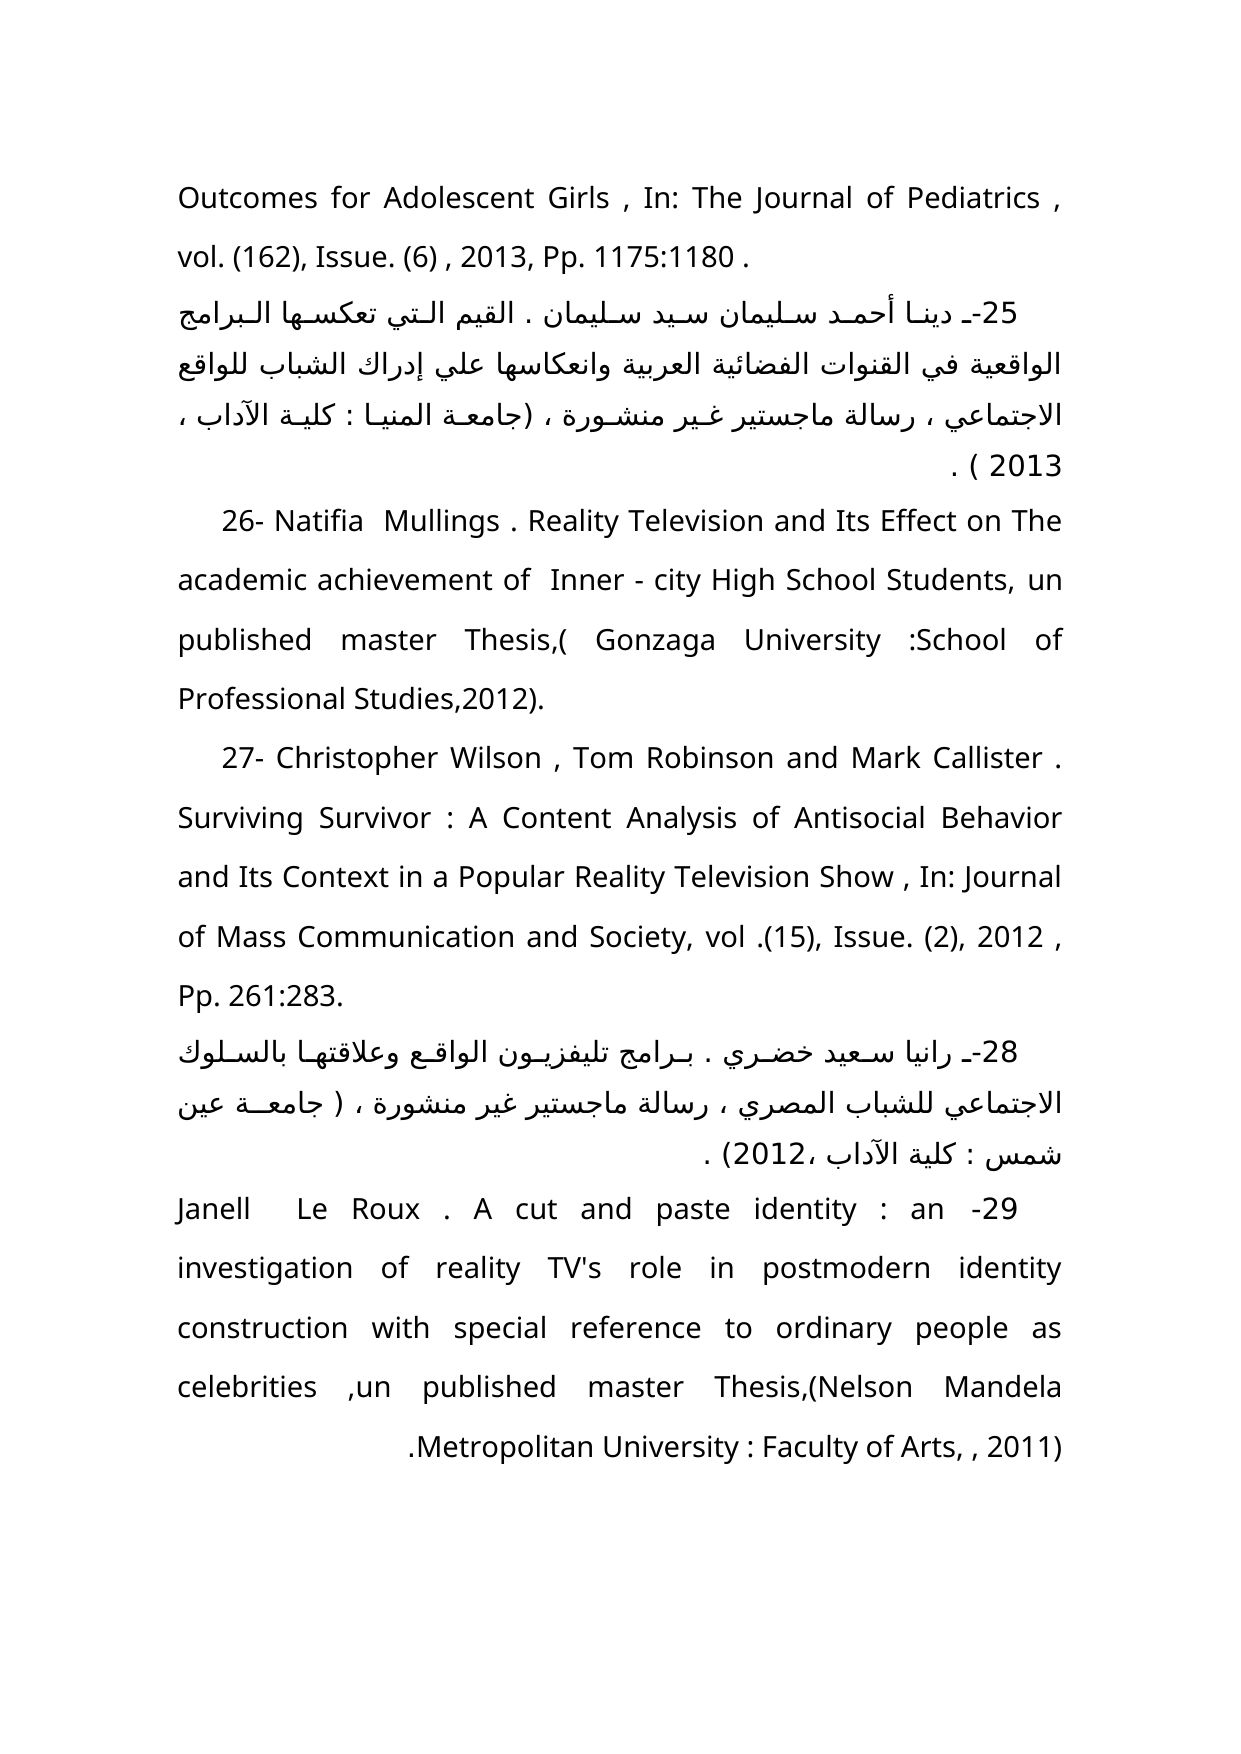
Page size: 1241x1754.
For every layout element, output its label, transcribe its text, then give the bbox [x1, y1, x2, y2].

text 26- Natifia Mullings . Reality Television and Its Effect on The academic achievement of Inner - city High School Students, un published master Thesis,( Gonzaga University :School of Professional Studies,2012). [177, 500, 1063, 718]
text 29- Janell Le Roux . A cut and paste identity : an investigation of reality TV's role in postmodern identity construction with special reference to ordinary people as celebrities ,un published master Thesis,(Nelson Mandela Metropolitan University : Faculty of Arts, , 2011). [177, 1188, 1063, 1466]
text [177, 177, 1063, 276]
text 27- Christopher Wilson , Tom Robinson and Mark Callister . Surviving Survivor : A Content Analysis of Antisocial Behavior and Its Context in a Popular Reality Television Show , In: Journal of Mass Communication and Society, vol .(15), Issue. (2), 2012 , Pp. 261:283. [177, 738, 1063, 1015]
text 25- دينا أحمد سليمان سيد سليمان . القيم التي تعكسها البرامج الواقعية في القنوات الفضائية العربية وانعكاسها علي إدراك الشباب للواقع الاجتماعي ، رسالة ماجستير غير منشورة ، (جامعة المنيا : كلية الآداب ، 2013 ) . [177, 296, 1063, 483]
text 28- رانيا سعيد خضري . برامج تليفزيون الواقع وعلاقتها بالسلوك الاجتماعي للشباب المصري ، رسالة ماجستير غير منشورة ، ( جامعة عين شمس : كلية الآداب ،2012) . [177, 1035, 1063, 1171]
